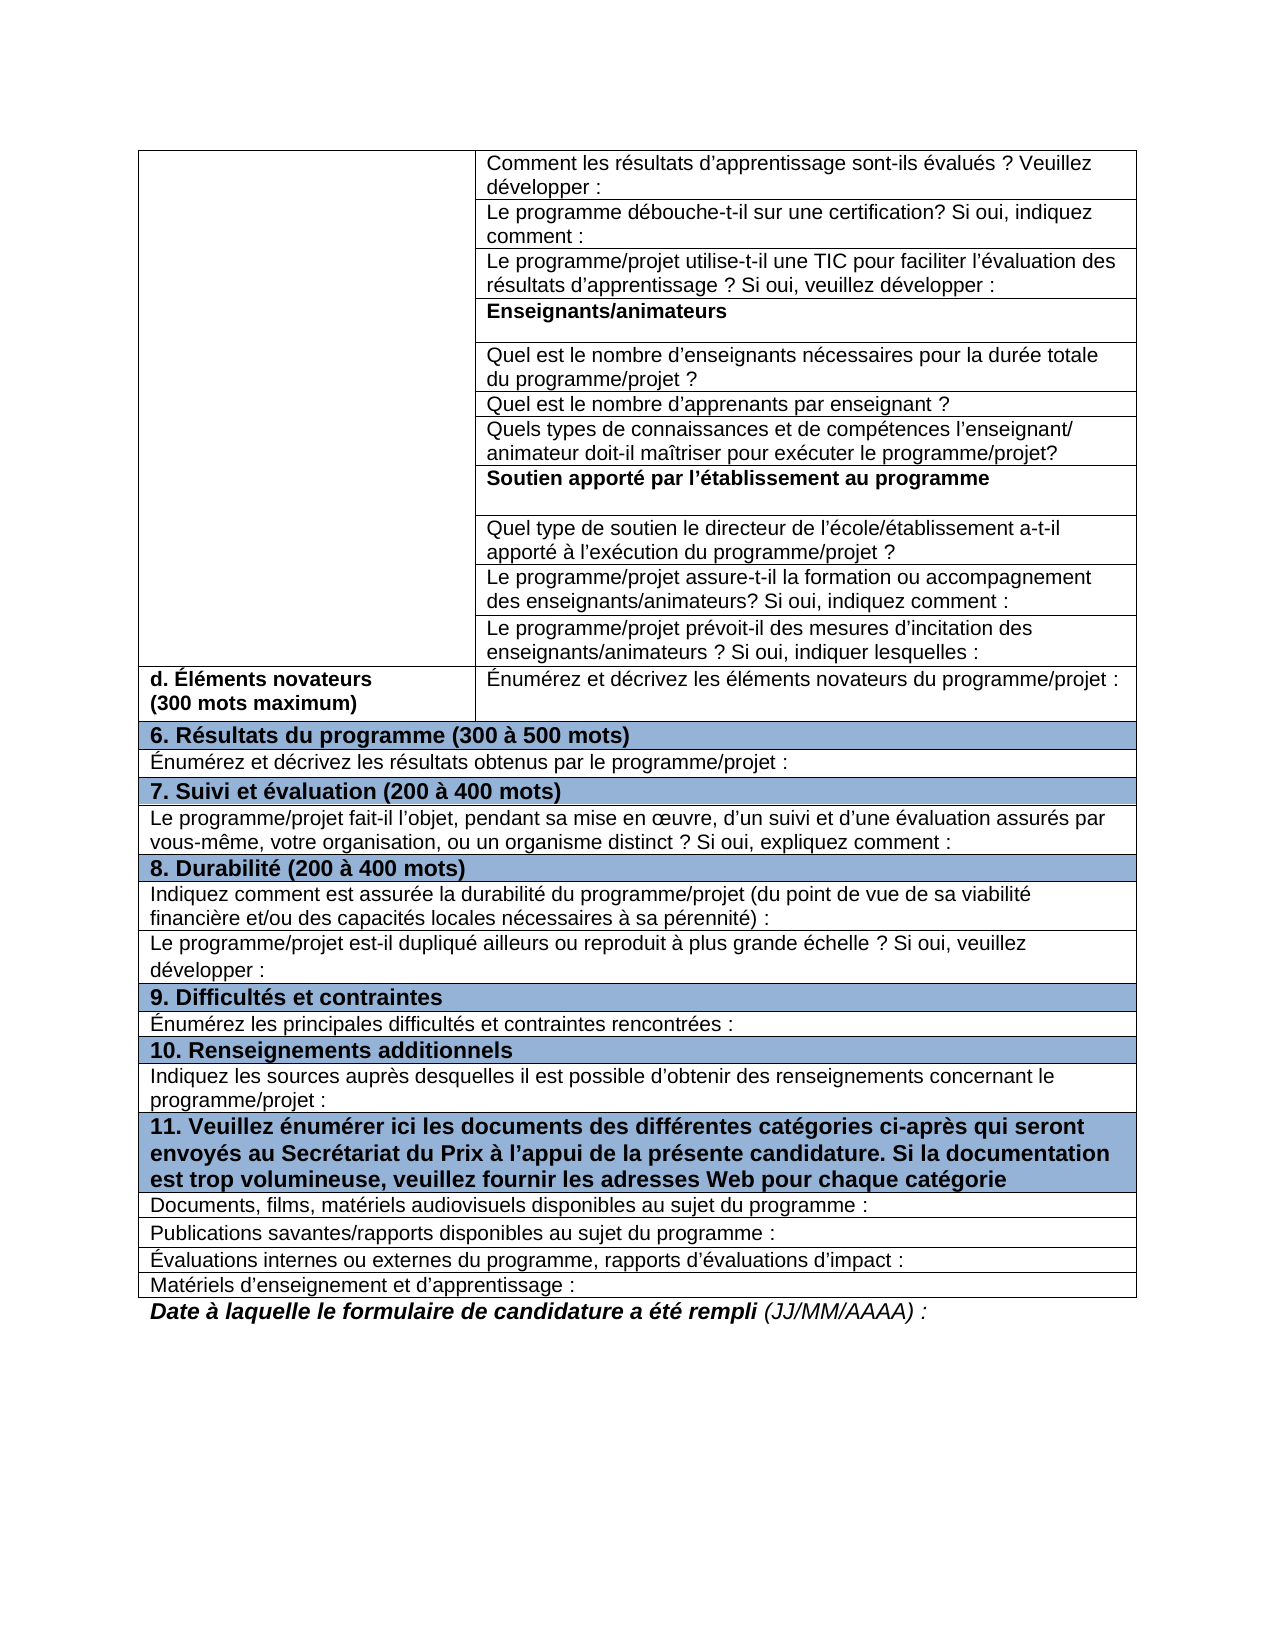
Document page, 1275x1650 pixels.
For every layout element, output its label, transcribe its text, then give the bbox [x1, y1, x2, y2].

table_cell Le programme/projet assure-t-il la formation ou accompagnement des enseignants/animateurs? Si oui, indiquez comment : [476, 565, 1136, 615]
table_cell Le programme/projet utilise-t-il une TIC pour faciliter l’évaluation des résultats d’apprentissage ? Si oui, veuillez développer : [476, 249, 1136, 298]
table_cell Soutien apporté par l’établissement au programme [476, 466, 1136, 515]
table_cell Documents, films, matériels audiovisuels disponibles au sujet du programme : [139, 1193, 1136, 1217]
table_cell Indiquez comment est assurée la durabilité du programme/projet (du point de vue de sa viabilité financière et/ou des capacités locales nécessaires à sa pérennité) : [139, 882, 1136, 930]
table_cell Le programme/projet prévoit-il des mesures d’incitation des enseignants/animateurs ? Si oui, indiquer lesquelles : [476, 616, 1136, 666]
text Date à laquelle le formulaire de candidature a été rempli (JJ/MM/AAAA) : [150, 1298, 1125, 1324]
table_cell Le programme/projet fait-il l’objet, pendant sa mise en œuvre, d’un suivi et d’une évaluation assurés par vous-même, votre organisation, ou un organisme distinct ? Si oui, expliquez comment : [139, 806, 1136, 853]
table_cell 8. Durabilité (200 à 400 mots) [139, 855, 1136, 881]
table_cell Énumérez les principales difficultés et contraintes rencontrées : [139, 1012, 1136, 1036]
table_cell Quel type de soutien le directeur de l’école/établissement a-t-il apporté à l’exécution du programme/projet ? [476, 516, 1136, 564]
table_cell Enseignants/animateurs [476, 299, 1136, 342]
table_cell 7. Suivi et évaluation (200 à 400 mots) [139, 778, 1136, 804]
table_cell 10. Renseignements additionnels [139, 1037, 1136, 1063]
table_cell Publications savantes/rapports disponibles au sujet du programme : [139, 1218, 1136, 1247]
table_cell Énumérez et décrivez les résultats obtenus par le programme/projet : [139, 750, 1136, 777]
table_cell d. Éléments novateurs (300 mots maximum) [139, 667, 475, 721]
table_cell Quels types de connaissances et de compétences l’enseignant/ animateur doit-il maîtriser pour exécuter le programme/projet? [476, 417, 1136, 465]
table_cell Le programme/projet est-il dupliqué ailleurs ou reproduit à plus grande échelle ? Si oui, veuillez développer : [139, 931, 1136, 983]
table_cell 11. Veuillez énumérer ici les documents des différentes catégories ci-après qui seront envoyés au Secrétariat du Prix à l’appui de la présente candidature. Si la documentation est trop volumineuse, veuillez fournir les adresses Web pour chaque catégorie [139, 1113, 1136, 1192]
table_cell Évaluations internes ou externes du programme, rapports d’évaluations d’impact : [139, 1248, 1136, 1272]
table_cell 9. Difficultés et contraintes [139, 984, 1136, 1011]
table_cell 6. Résultats du programme (300 à 500 mots) [139, 722, 1136, 749]
table_cell Comment les résultats d’apprentissage sont-ils évalués ? Veuillez développer : [476, 151, 1136, 199]
table_cell Quel est le nombre d’apprenants par enseignant ? [476, 392, 1136, 416]
table_cell Énumérez et décrivez les éléments novateurs du programme/projet : [476, 667, 1136, 721]
table_cell Quel est le nombre d’enseignants nécessaires pour la durée totale du programme/projet ? [476, 343, 1136, 391]
table_cell Le programme débouche-t-il sur une certification? Si oui, indiquez comment : [476, 200, 1136, 248]
table_cell Matériels d’enseignement et d’apprentissage : [139, 1273, 1136, 1297]
table_cell Indiquez les sources auprès desquelles il est possible d’obtenir des renseignements concernant le programme/projet : [139, 1064, 1136, 1112]
